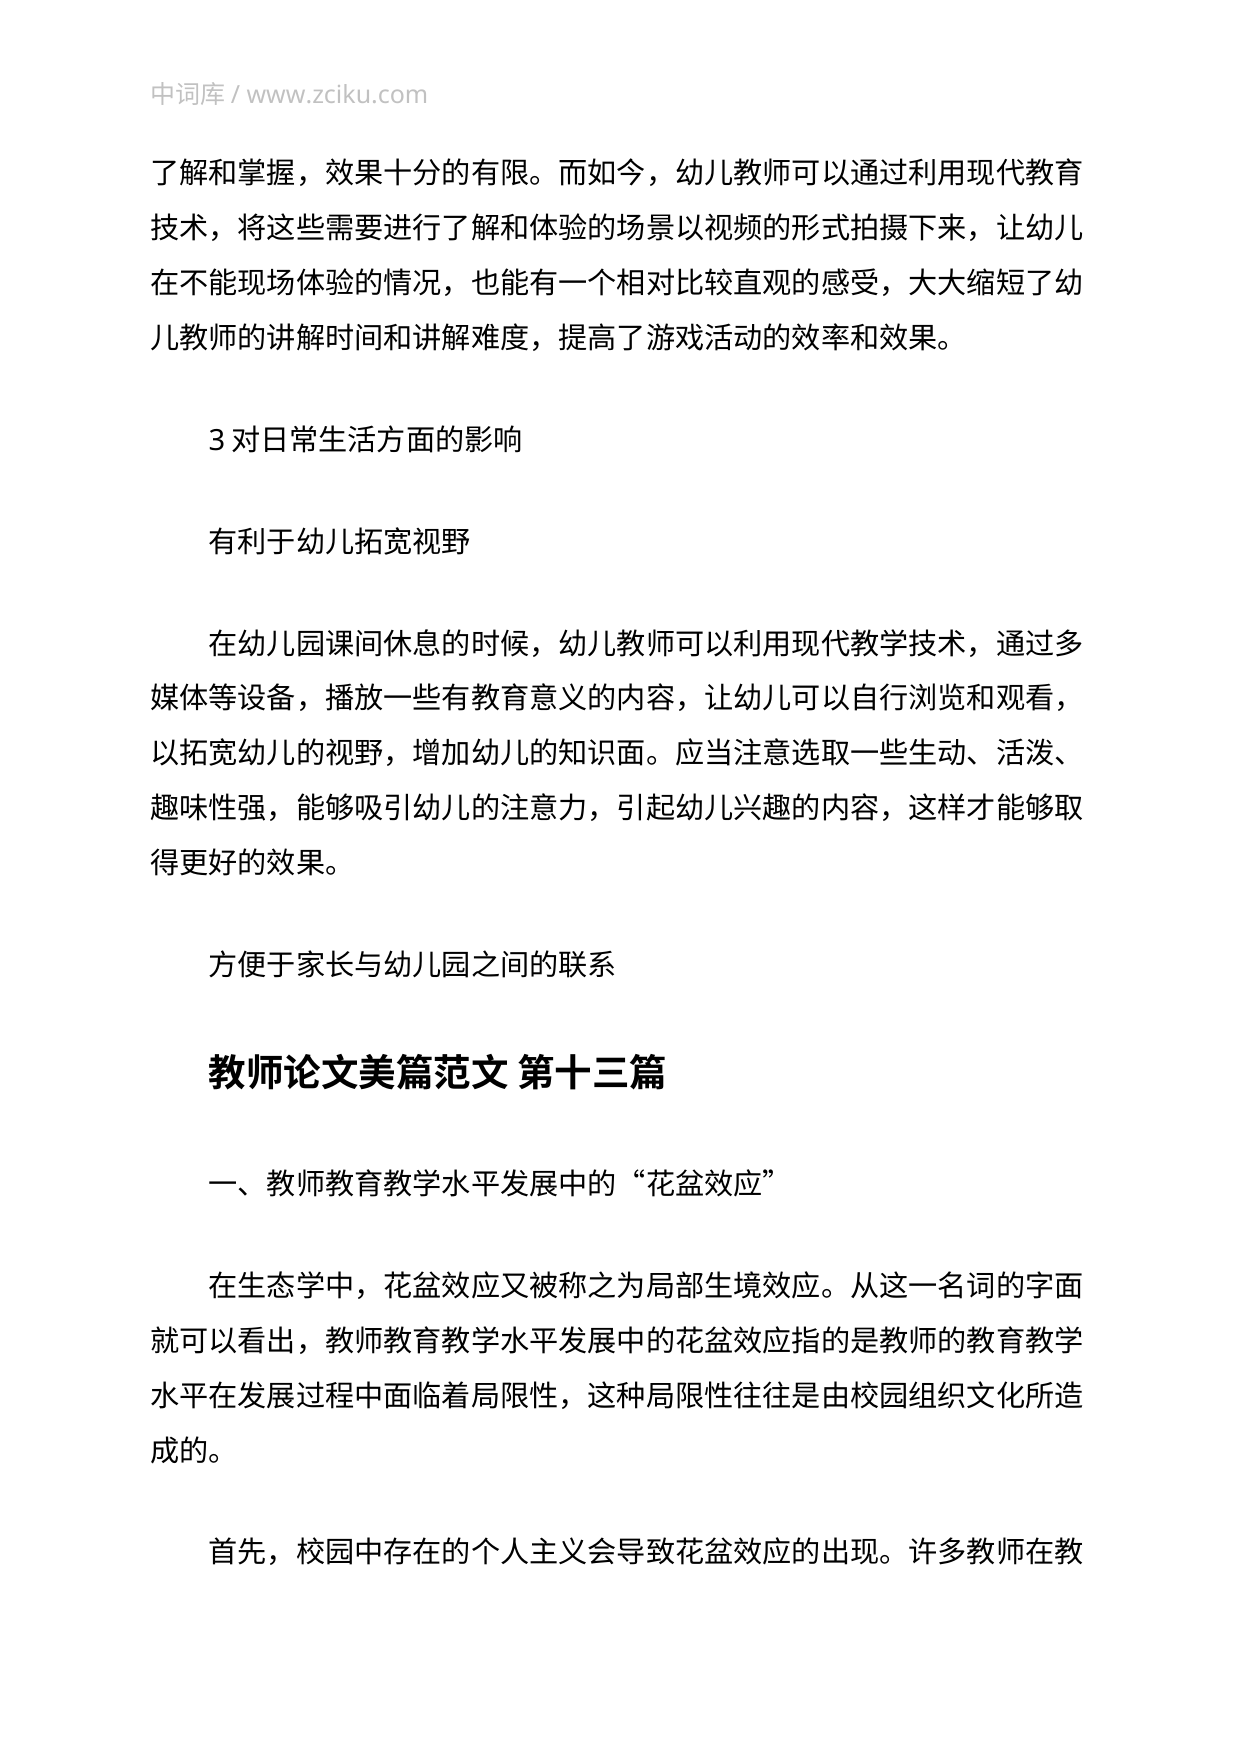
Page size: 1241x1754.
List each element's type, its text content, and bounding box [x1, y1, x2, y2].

text 3对日常生活方面的影响 [150, 416, 1090, 459]
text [150, 150, 1090, 357]
text 在幼儿园课间休息的时候，幼儿教师可以利用现代教学技术，通过多媒体等设备，播放一些有教育意义的内容，让幼儿可以自行浏览和观看，以拓宽幼儿的视野，增加幼儿的知识面。应当注意选取一些生动、活泼、趣味性强，能够吸引幼儿的注意力，引起幼儿兴趣的内容，这样才能够取得更好的效果。 [150, 620, 1090, 882]
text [150, 1529, 1090, 1571]
text 一、教师教育教学水平发展中的“花盆效应” [150, 1161, 1090, 1203]
text 教师论文美篇范文 第十三篇 [150, 1043, 1090, 1098]
text 方便于家长与幼儿园之间的联系 [150, 942, 1090, 984]
text 有利于幼儿拓宽视野 [150, 518, 1090, 561]
text 在生态学中，花盆效应又被称之为局部生境效应。从这一名词的字面就可以看出，教师教育教学水平发展中的花盆效应指的是教师的教育教学水平在发展过程中面临着局限性，这种局限性往往是由校园组织文化所造成的。 [150, 1262, 1090, 1469]
